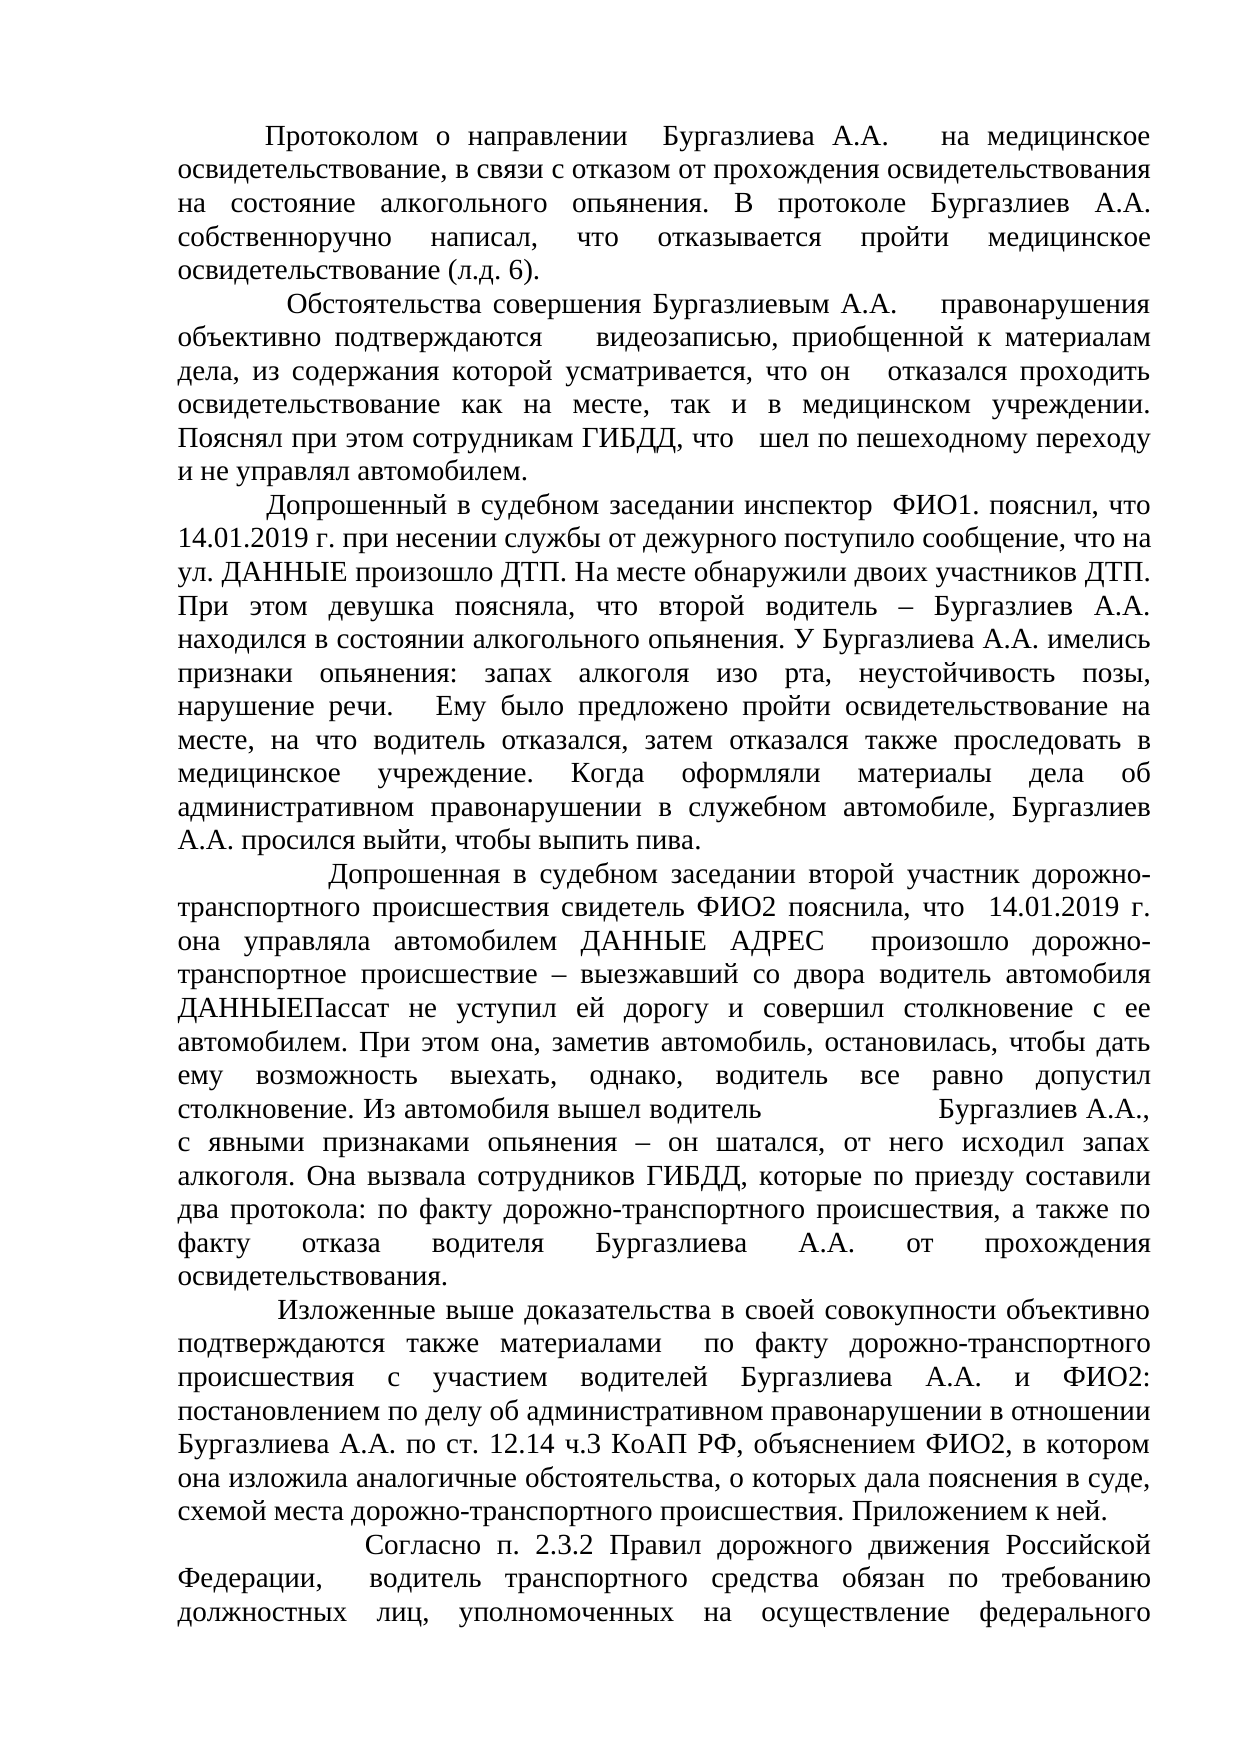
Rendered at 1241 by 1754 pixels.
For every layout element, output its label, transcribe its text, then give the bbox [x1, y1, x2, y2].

text Протоколом о направлении Бургазлиева А.А. на медицинское освидетельствование, в связи с отказом от прохождения освидетельствования на состояние алкогольного опьянения. В протоколе Бургазлиев А.А. собственноручно написал, что отказывается пройти медицинское освидетельствование (л.д. 6). [177, 118, 1152, 286]
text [177, 1527, 1152, 1627]
text Допрошенная в судебном заседании второй участник дорожно-транспортного происшествия свидетель ФИО2 пояснила, что 14.01.2019 г. она управляла автомобилем ДАННЫЕ АДРЕС произошло дорожно-транспортное происшествие – выезжавший со двора водитель автомобиля ДАННЫЕПассат не уступил ей дорогу и совершил столкновение с ее автомобилем. При этом она, заметив автомобиль, остановилась, чтобы дать ему возможность выехать, однако, водитель все равно допустил столкновение. Из автомобиля вышел водитель Бургазлиев А.А., с явными признаками опьянения – он шатался, от него исходил запах алкоголя. Она вызвала сотрудников ГИБДД, которые по приезду составили два протокола: по факту дорожно-транспортного происшествия, а также по факту отказа водителя Бургазлиева А.А. от прохождения освидетельствования. [177, 856, 1152, 1292]
text Обстоятельства совершения Бургазлиевым А.А. правонарушения объективно подтверждаются видеозаписью, приобщенной к материалам дела, из содержания которой усматривается, что он отказался проходить освидетельствование как на месте, так и в медицинском учреждении. Пояснял при этом сотрудникам ГИБДД, что шел по пешеходному переходу и не управлял автомобилем. [177, 286, 1152, 487]
text Допрошенный в судебном заседании инспектор ФИО1. пояснил, что 14.01.2019 г. при несении службы от дежурного поступило сообщение, что на ул. ДАННЫЕ произошло ДТП. На месте обнаружили двоих участников ДТП. При этом девушка поясняла, что второй водитель – Бургазлиев А.А. находился в состоянии алкогольного опьянения. У Бургазлиева А.А. имелись признаки опьянения: запах алкоголя изо рта, неустойчивость позы, нарушение речи. Ему было предложено пройти освидетельствование на месте, на что водитель отказался, затем отказался также проследовать в медицинское учреждение. Когда оформляли материалы дела об административном правонарушении в служебном автомобиле, Бургазлиев А.А. просился выйти, чтобы выпить пива. [177, 487, 1152, 856]
text Изложенные выше доказательства в своей совокупности объективно подтверждаются также материалами по факту дорожно-транспортного происшествия с участием водителей Бургазлиева А.А. и ФИО2: постановлением по делу об административном правонарушении в отношении Бургазлиева А.А. по ст. 12.14 ч.3 КоАП РФ, объяснением ФИО2, в котором она изложила аналогичные обстоятельства, о которых дала пояснения в суде, схемой места дорожно-транспортного происшествия. Приложением к ней. [177, 1292, 1152, 1527]
